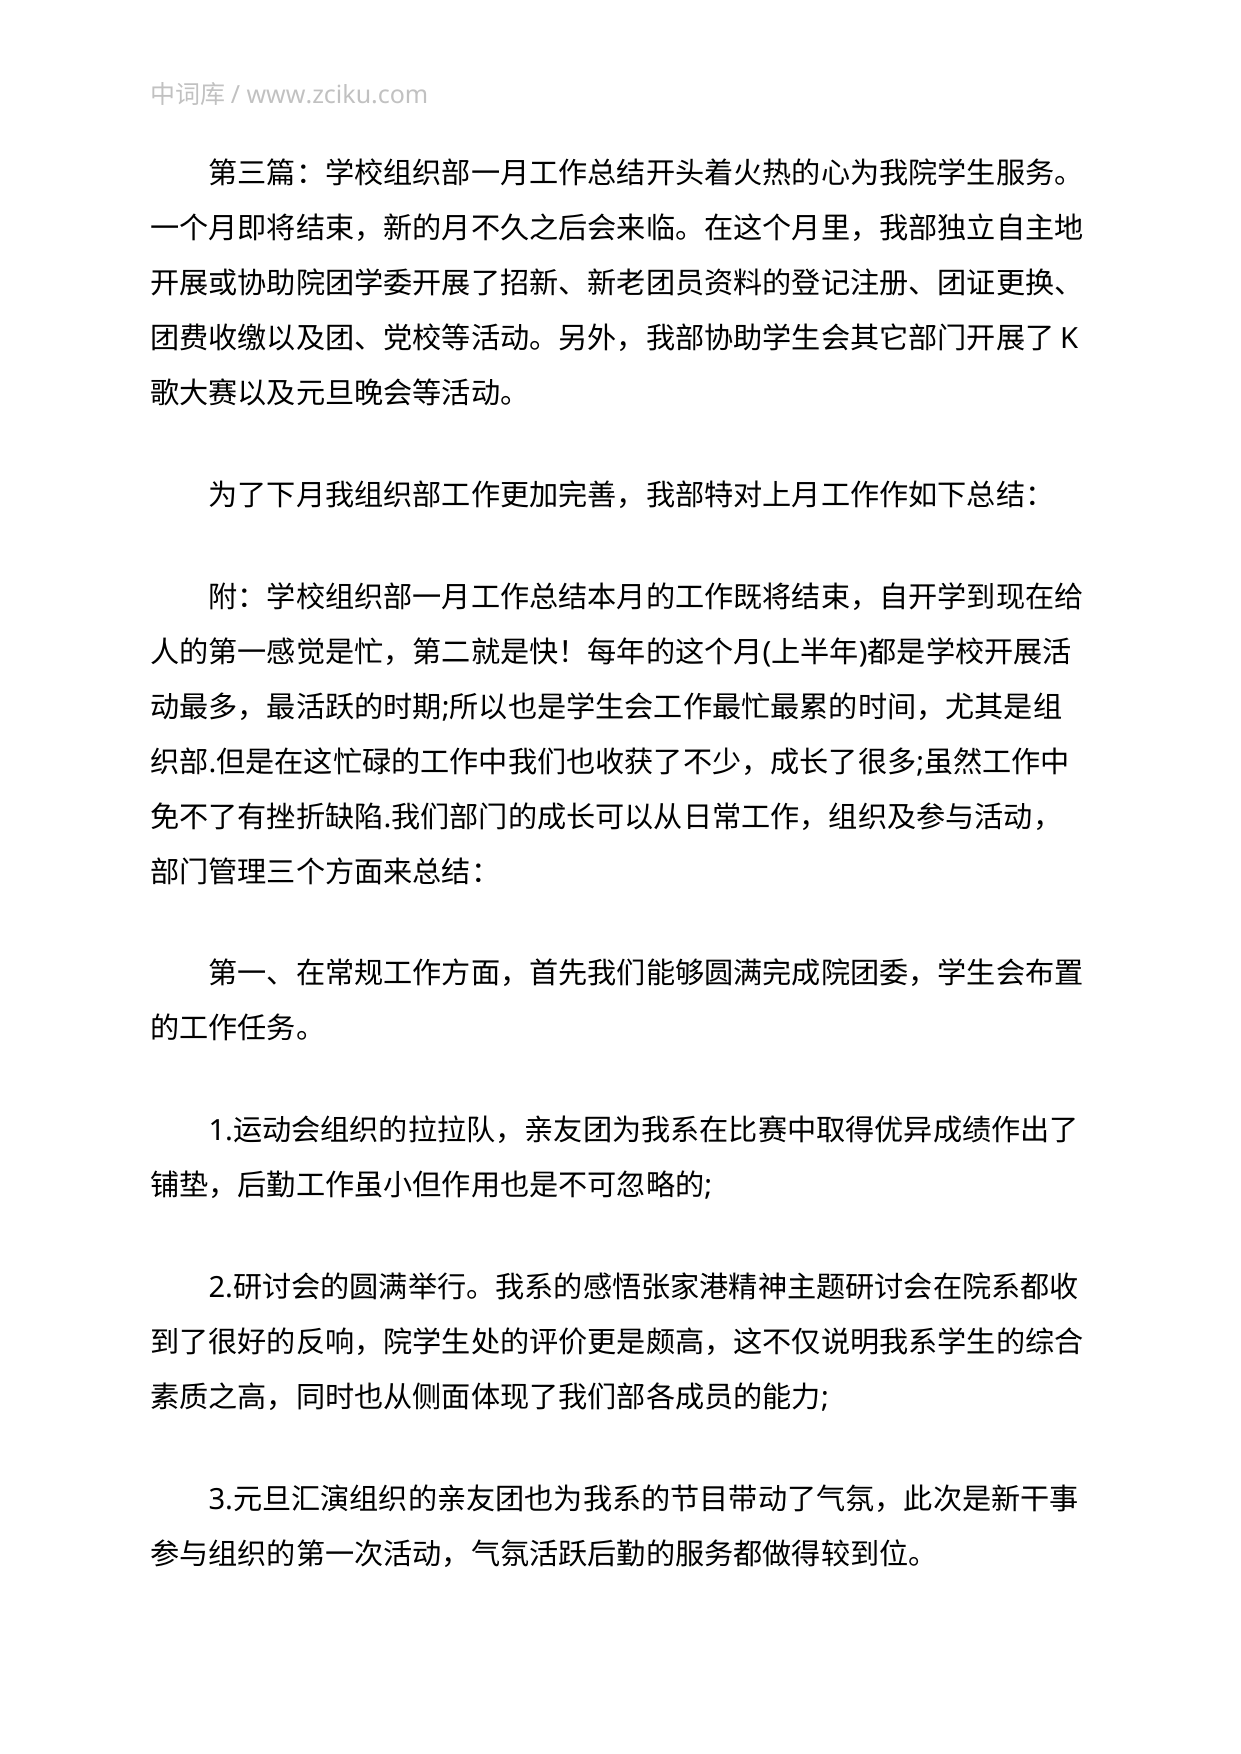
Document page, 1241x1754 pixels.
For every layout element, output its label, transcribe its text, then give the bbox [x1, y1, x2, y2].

text 第一、在常规工作方面，首先我们能够圆满完成院团委，学生会布置的工作任务。 [150, 950, 1090, 1047]
text 2.研讨会的圆满举行。我系的感悟张家港精神主题研讨会在院系都收到了很好的反响，院学生处的评价更是颇高，这不仅说明我系学生的综合素质之高，同时也从侧面体现了我们部各成员的能力; [150, 1263, 1090, 1416]
text 附：学校组织部一月工作总结本月的工作既将结束，自开学到现在给人的第一感觉是忙，第二就是快！每年的这个月(上半年)都是学校开展活动最多，最活跃的时期;所以也是学生会工作最忙最累的时间，尤其是组织部.但是在这忙碌的工作中我们也收获了不少，成长了很多;虽然工作中免不了有挫折缺陷.我们部门的成长可以从日常工作，组织及参与活动，部门管理三个方面来总结： [150, 573, 1090, 890]
text 第三篇：学校组织部一月工作总结开头着火热的心为我院学生服务。一个月即将结束，新的月不久之后会来临。在这个月里，我部独立自主地开展或协助院团学委开展了招新、新老团员资料的登记注册、团证更换、团费收缴以及团、党校等活动。另外，我部协助学生会其它部门开展了K歌大赛以及元旦晚会等活动。 [150, 150, 1090, 412]
text 1.运动会组织的拉拉队，亲友团为我系在比赛中取得优异成绩作出了铺垫，后勤工作虽小但作用也是不可忽略的; [150, 1107, 1090, 1204]
text 3.元旦汇演组织的亲友团也为我系的节目带动了气氛，此次是新干事参与组织的第一次活动，气氛活跃后勤的服务都做得较到位。 [150, 1475, 1090, 1573]
text 为了下月我组织部工作更加完善，我部特对上月工作作如下总结： [150, 471, 1090, 514]
